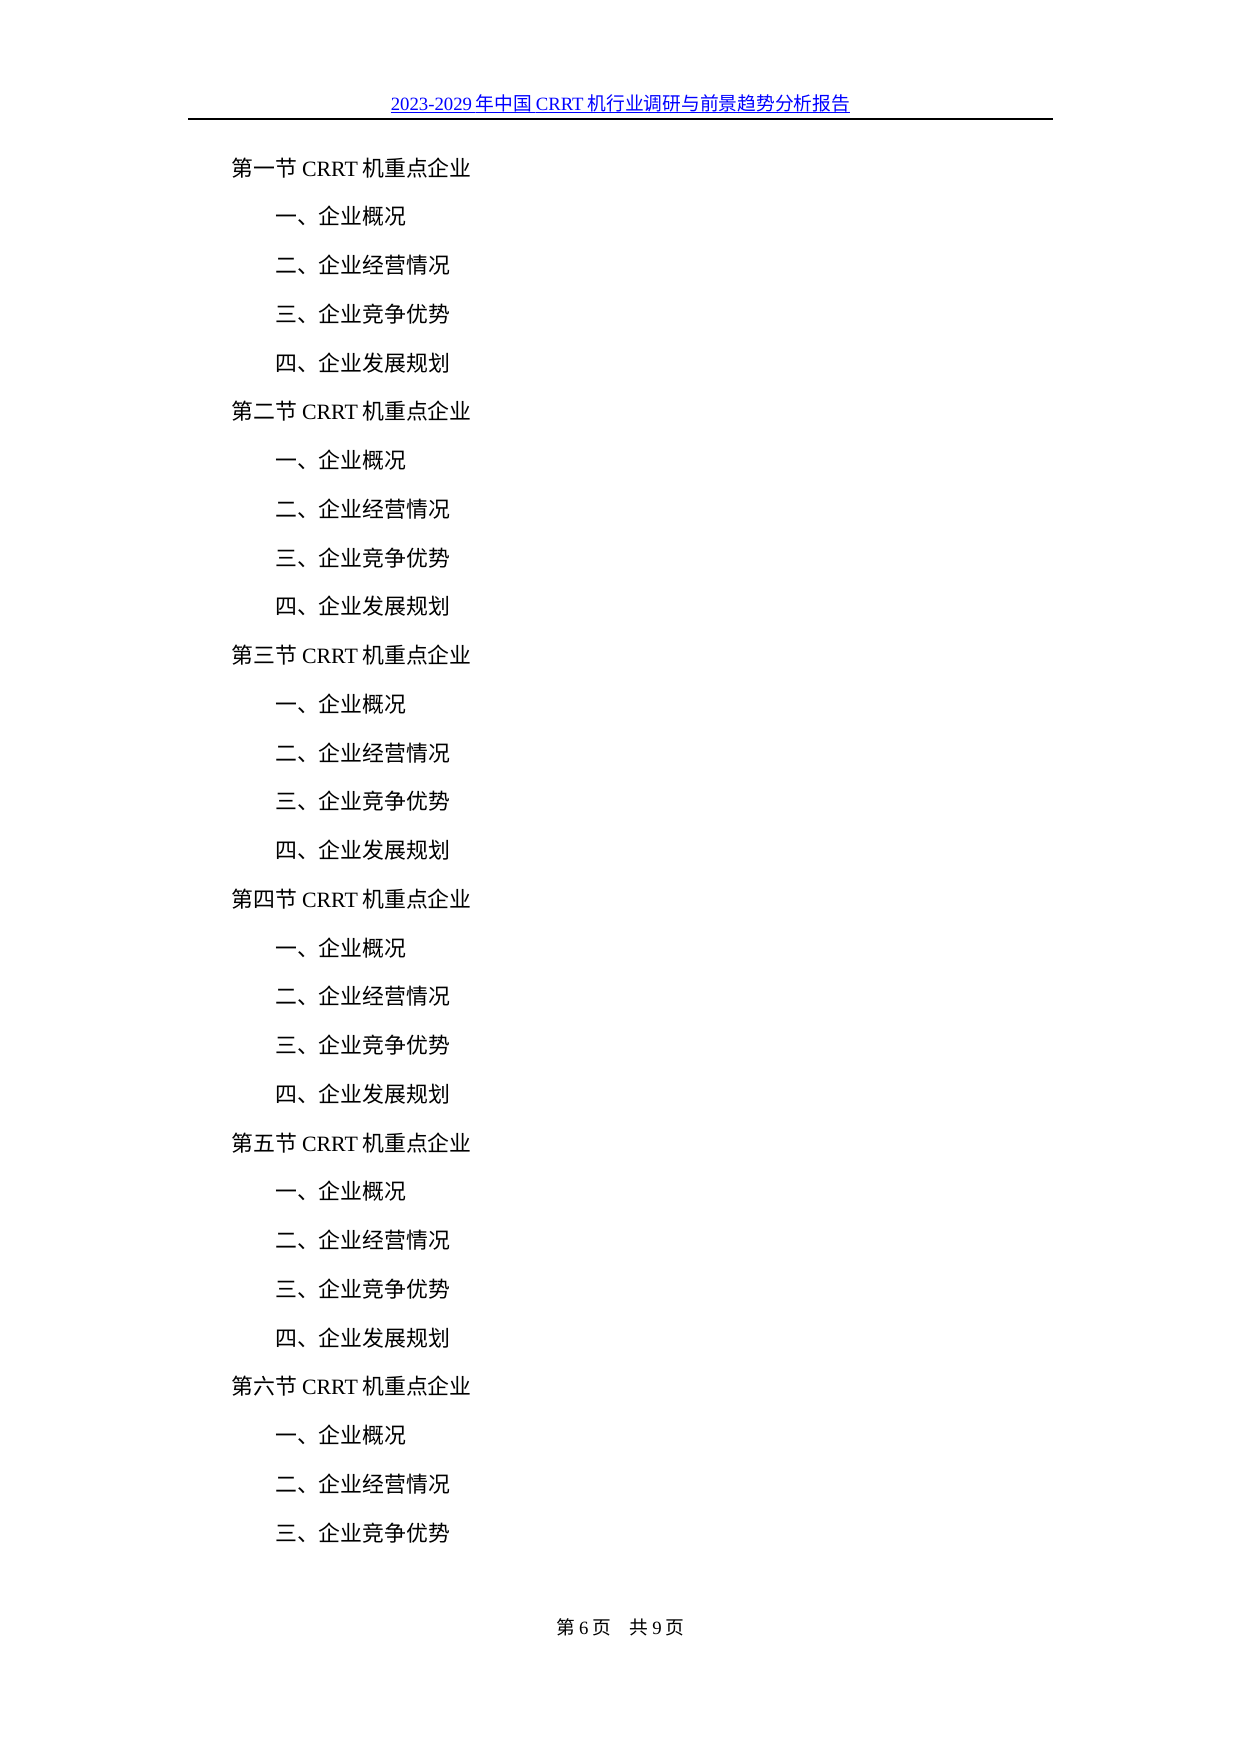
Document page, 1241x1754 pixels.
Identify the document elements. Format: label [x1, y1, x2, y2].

text [187, 150, 1053, 1548]
